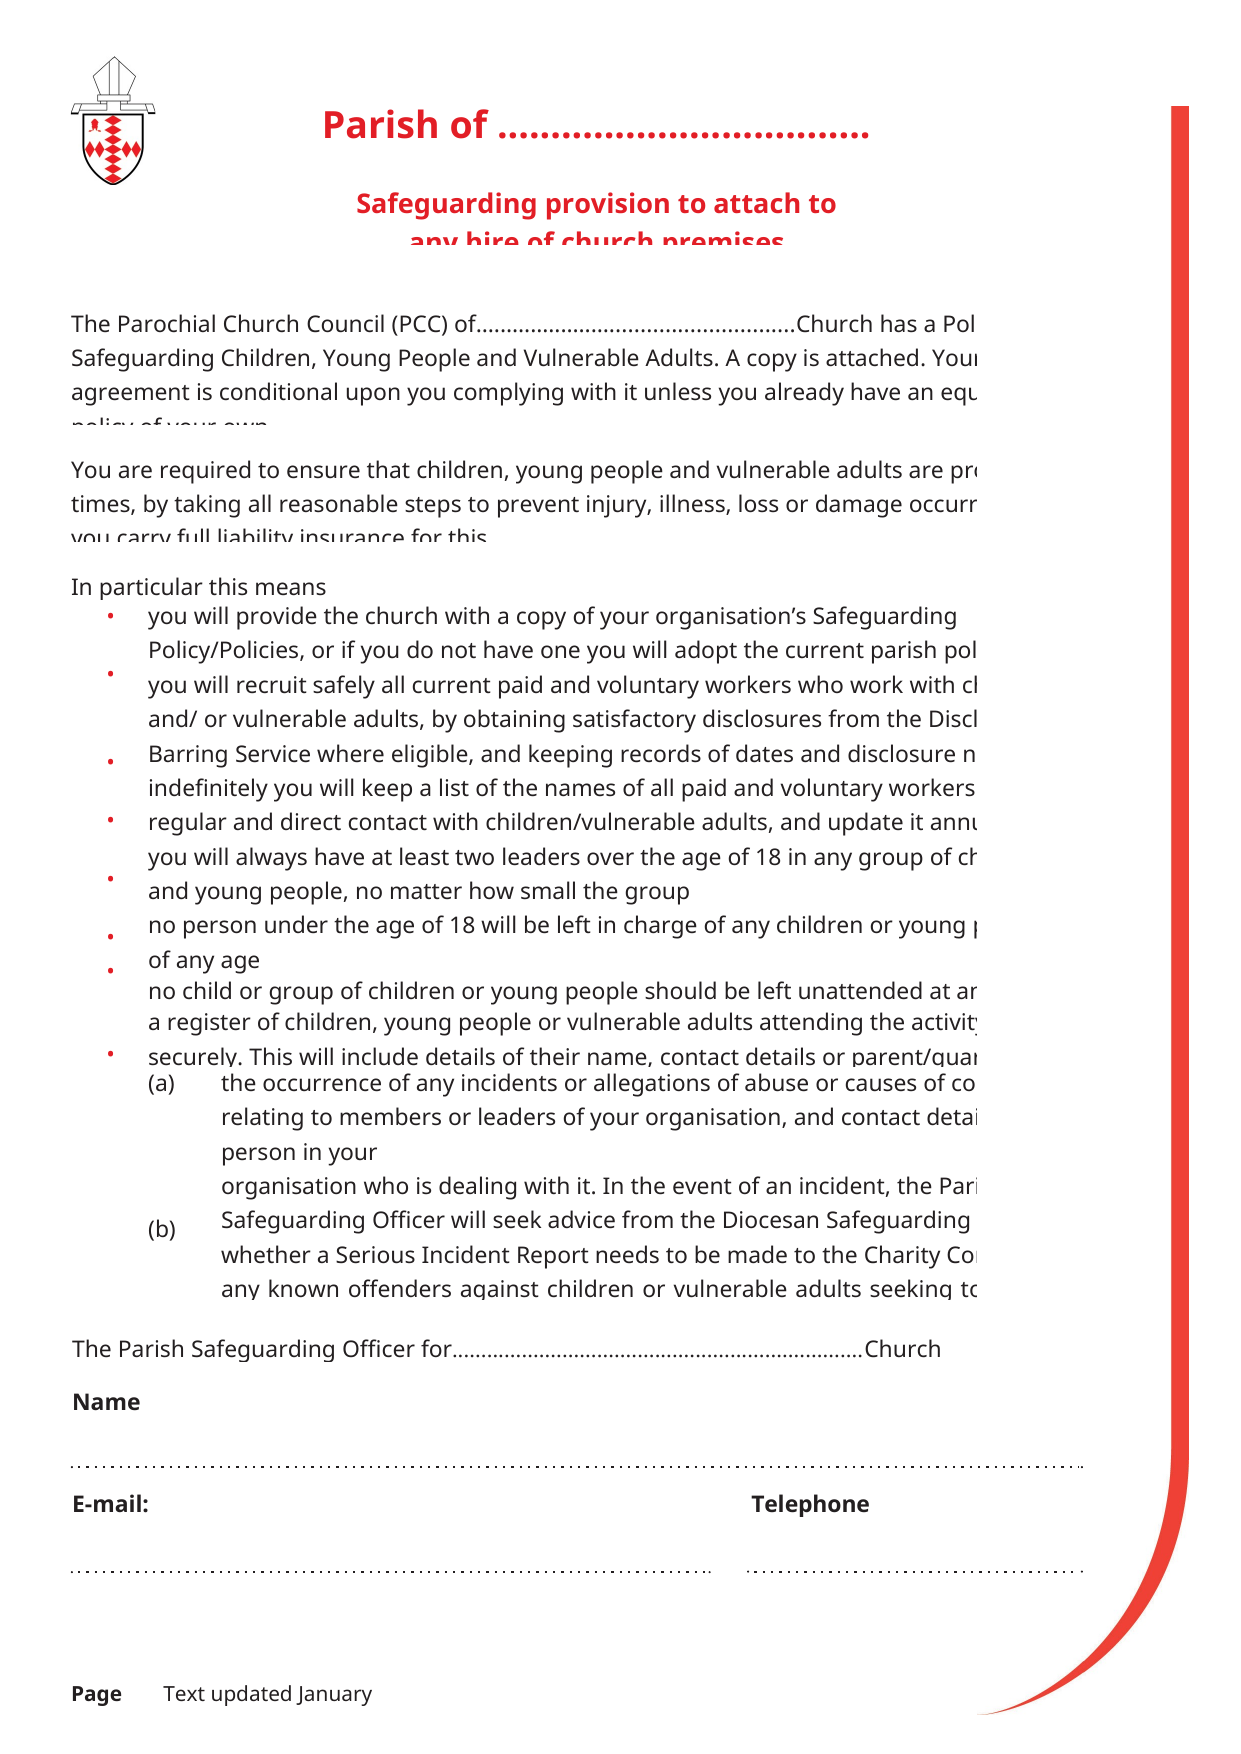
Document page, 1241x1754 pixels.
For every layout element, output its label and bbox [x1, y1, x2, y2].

picture [977, 106, 1189, 1715]
picture [70, 56, 156, 185]
